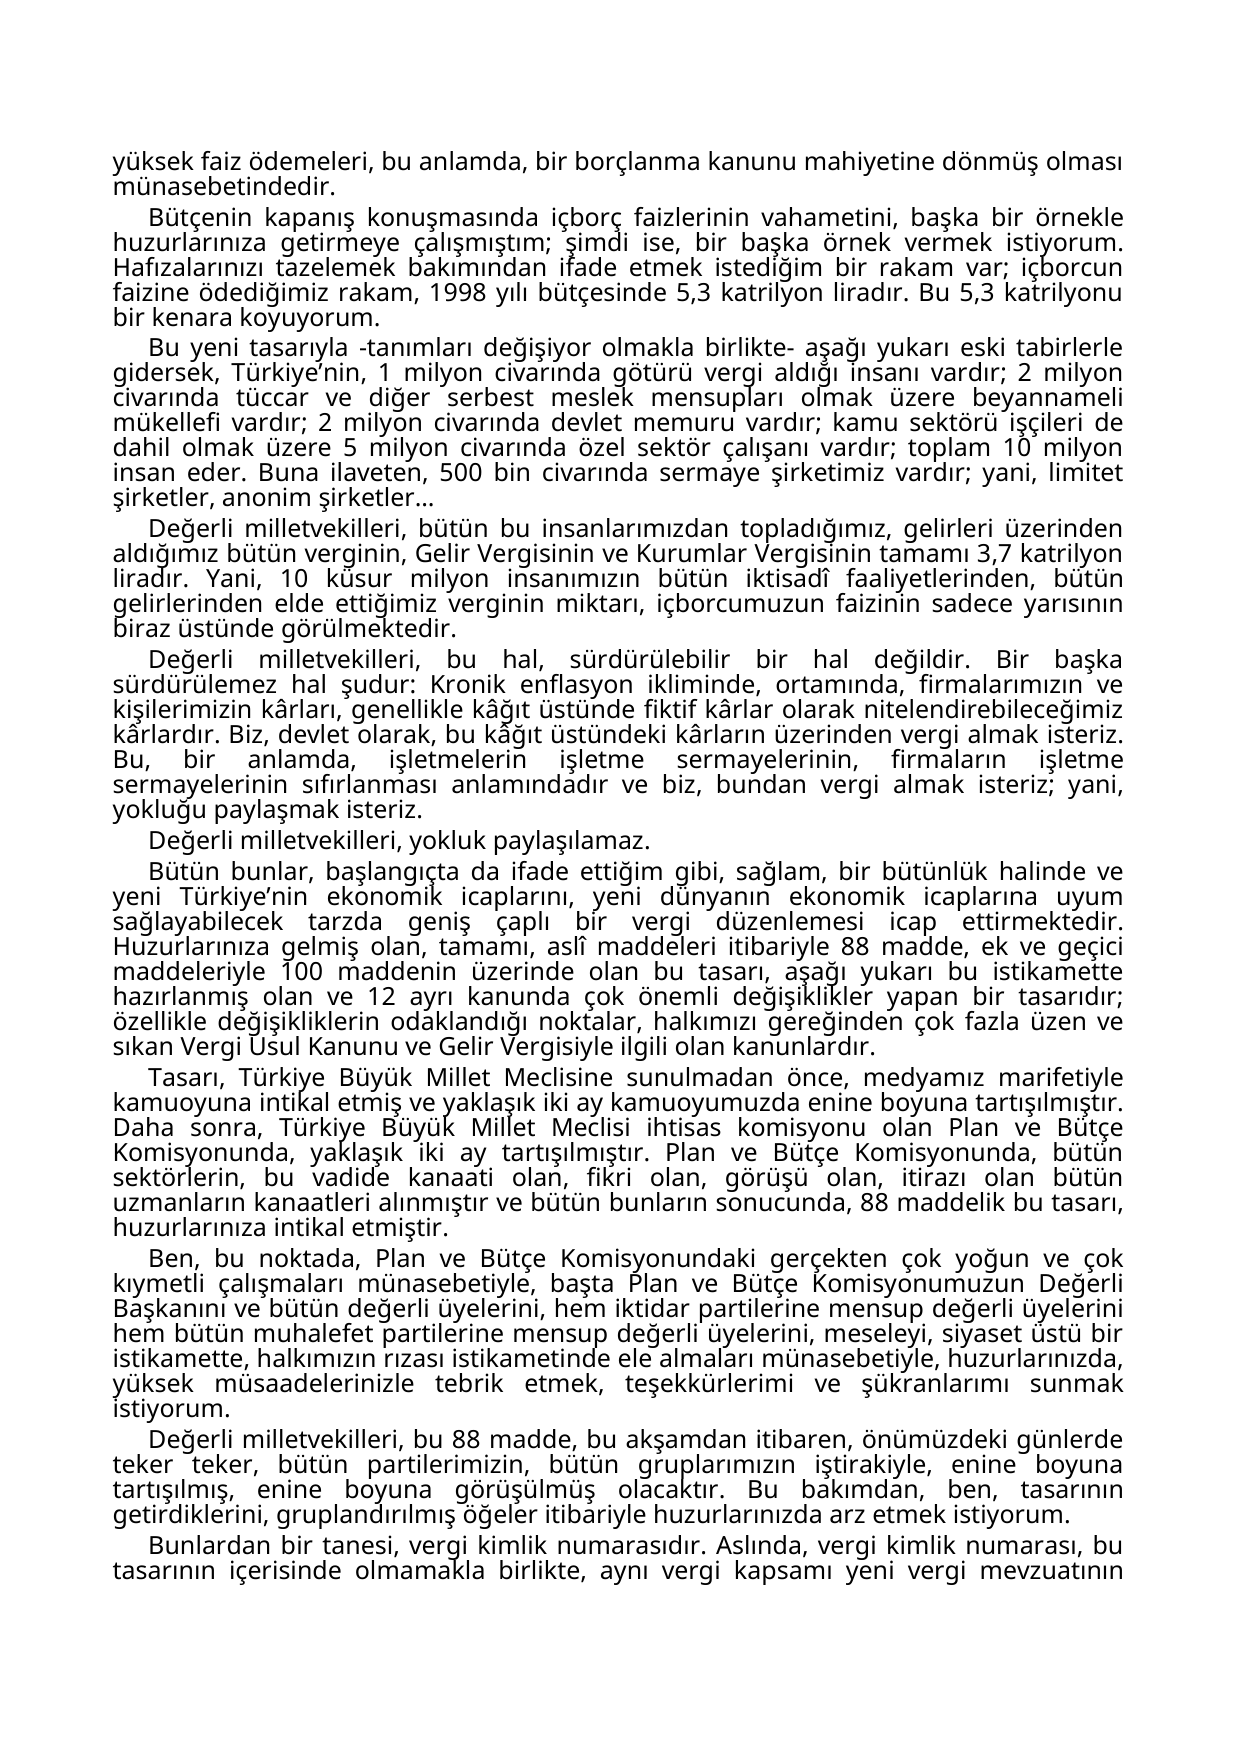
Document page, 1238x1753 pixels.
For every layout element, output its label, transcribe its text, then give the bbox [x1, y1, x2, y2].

text Değerli milletvekilleri, yokluk paylaşılamaz. [112, 830, 1125, 855]
text Değerli milletvekilleri, bütün bu insanlarımızdan topladığımız, gelirleri üzerinden aldığımız bütün verginin, Gelir Vergisinin ve Kurumlar Vergisinin tamamı 3,7 katrilyon liradır. Yani, 10 küsur milyon insanımızın bütün iktisadî faaliyetlerinden, bütün gelirlerinden elde ettiğimiz verginin miktarı, içborcumuzun faizinin sadece yarısının biraz üstünde görülmektedir. [112, 518, 1125, 643]
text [112, 150, 1125, 200]
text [112, 1534, 1125, 1584]
text Değerli milletvekilleri, bu hal, sürdürülebilir bir hal değildir. Bir başka sürdürülemez hal şudur: Kronik enflasyon ikliminde, ortamında, firmalarımızın ve kişilerimizin kârları, genellikle kâğıt üstünde fiktif kârlar olarak nitelendirebileceğimiz kârlardır. Biz, devlet olarak, bu kâğıt üstündeki kârların üzerinden vergi almak isteriz. Bu, bir anlamda, işletmelerin işletme sermayelerinin, firmaların işletme sermayelerinin sıfırlanması anlamındadır ve biz, bundan vergi almak isteriz; yani, yokluğu paylaşmak isteriz. [112, 649, 1125, 824]
text Ben, bu noktada, Plan ve Bütçe Komisyonundaki gerçekten çok yoğun ve çok kıymetli çalışmaları münasebetiyle, başta Plan ve Bütçe Komisyonumuzun Değerli Başkanını ve bütün değerli üyelerini, hem iktidar partilerine mensup değerli üyelerini hem bütün muhalefet partilerine mensup değerli üyelerini, meseleyi, siyaset üstü bir istikamette, halkımızın rızası istikametinde ele almaları münasebetiyle, huzurlarınızda, yüksek müsaadelerinizle tebrik etmek, teşekkürlerimi ve şükranlarımı sunmak istiyorum. [112, 1247, 1125, 1422]
text Bütün bunlar, başlangıçta da ifade ettiğim gibi, sağlam, bir bütünlük halinde ve yeni Türkiye’nin ekonomik icaplarını, yeni dünyanın ekonomik icaplarına uyum sağlayabilecek tarzda geniş çaplı bir vergi düzenlemesi icap ettirmektedir. Huzurlarınıza gelmiş olan, tamamı, aslî maddeleri itibariyle 88 madde, ek ve geçici maddeleriyle 100 maddenin üzerinde olan bu tasarı, aşağı yukarı bu istikamette hazırlanmış olan ve 12 ayrı kanunda çok önemli değişiklikler yapan bir tasarıdır; özellikle değişikliklerin odaklandığı noktalar, halkımızı gereğinden çok fazla üzen ve sıkan Vergi Usul Kanunu ve Gelir Vergisiyle ilgili olan kanunlardır. [112, 861, 1125, 1061]
text Tasarı, Türkiye Büyük Millet Meclisine sunulmadan önce, medyamız marifetiyle kamuoyuna intikal etmiş ve yaklaşık iki ay kamuoyumuzda enine boyuna tartışılmıştır. Daha sonra, Türkiye Büyük Millet Meclisi ihtisas komisyonu olan Plan ve Bütçe Komisyonunda, yaklaşık iki ay tartışılmıştır. Plan ve Bütçe Komisyonunda, bütün sektörlerin, bu vadide kanaati olan, fikri olan, görüşü olan, itirazı olan bütün uzmanların kanaatleri alınmıştır ve bütün bunların sonucunda, 88 maddelik bu tasarı, huzurlarınıza intikal etmiştir. [112, 1067, 1125, 1242]
text Bu yeni tasarıyla -tanımları değişiyor olmakla birlikte- aşağı yukarı eski tabirlerle gidersek, Türkiye’nin, 1 milyon civarında götürü vergi aldığı insanı vardır; 2 milyon civarında tüccar ve diğer serbest meslek mensupları olmak üzere beyannameli mükellefi vardır; 2 milyon civarında devlet memuru vardır; kamu sektörü işçileri de dahil olmak üzere 5 milyon civarında özel sektör çalışanı vardır; toplam 10 milyon insan eder. Buna ilaveten, 500 bin civarında sermaye şirketimiz vardır; yani, limitet şirketler, anonim şirketler... [112, 337, 1125, 512]
text Bütçenin kapanış konuşmasında içborç faizlerinin vahametini, başka bir örnekle huzurlarınıza getirmeye çalışmıştım; şimdi ise, bir başka örnek vermek istiyorum. Hafızalarınızı tazelemek bakımından ifade etmek istediğim bir rakam var; içborcun faizine ödediğimiz rakam, 1998 yılı bütçesinde 5,3 katrilyon liradır. Bu 5,3 katrilyonu bir kenara koyuyorum. [112, 206, 1125, 331]
text Değerli milletvekilleri, bu 88 madde, bu akşamdan itibaren, önümüzdeki günlerde teker teker, bütün partilerimizin, bütün gruplarımızın iştirakiyle, enine boyuna tartışılmış, enine boyuna görüşülmüş olacaktır. Bu bakımdan, ben, tasarının getirdiklerini, gruplandırılmış öğeler itibariyle huzurlarınızda arz etmek istiyorum. [112, 1428, 1125, 1528]
